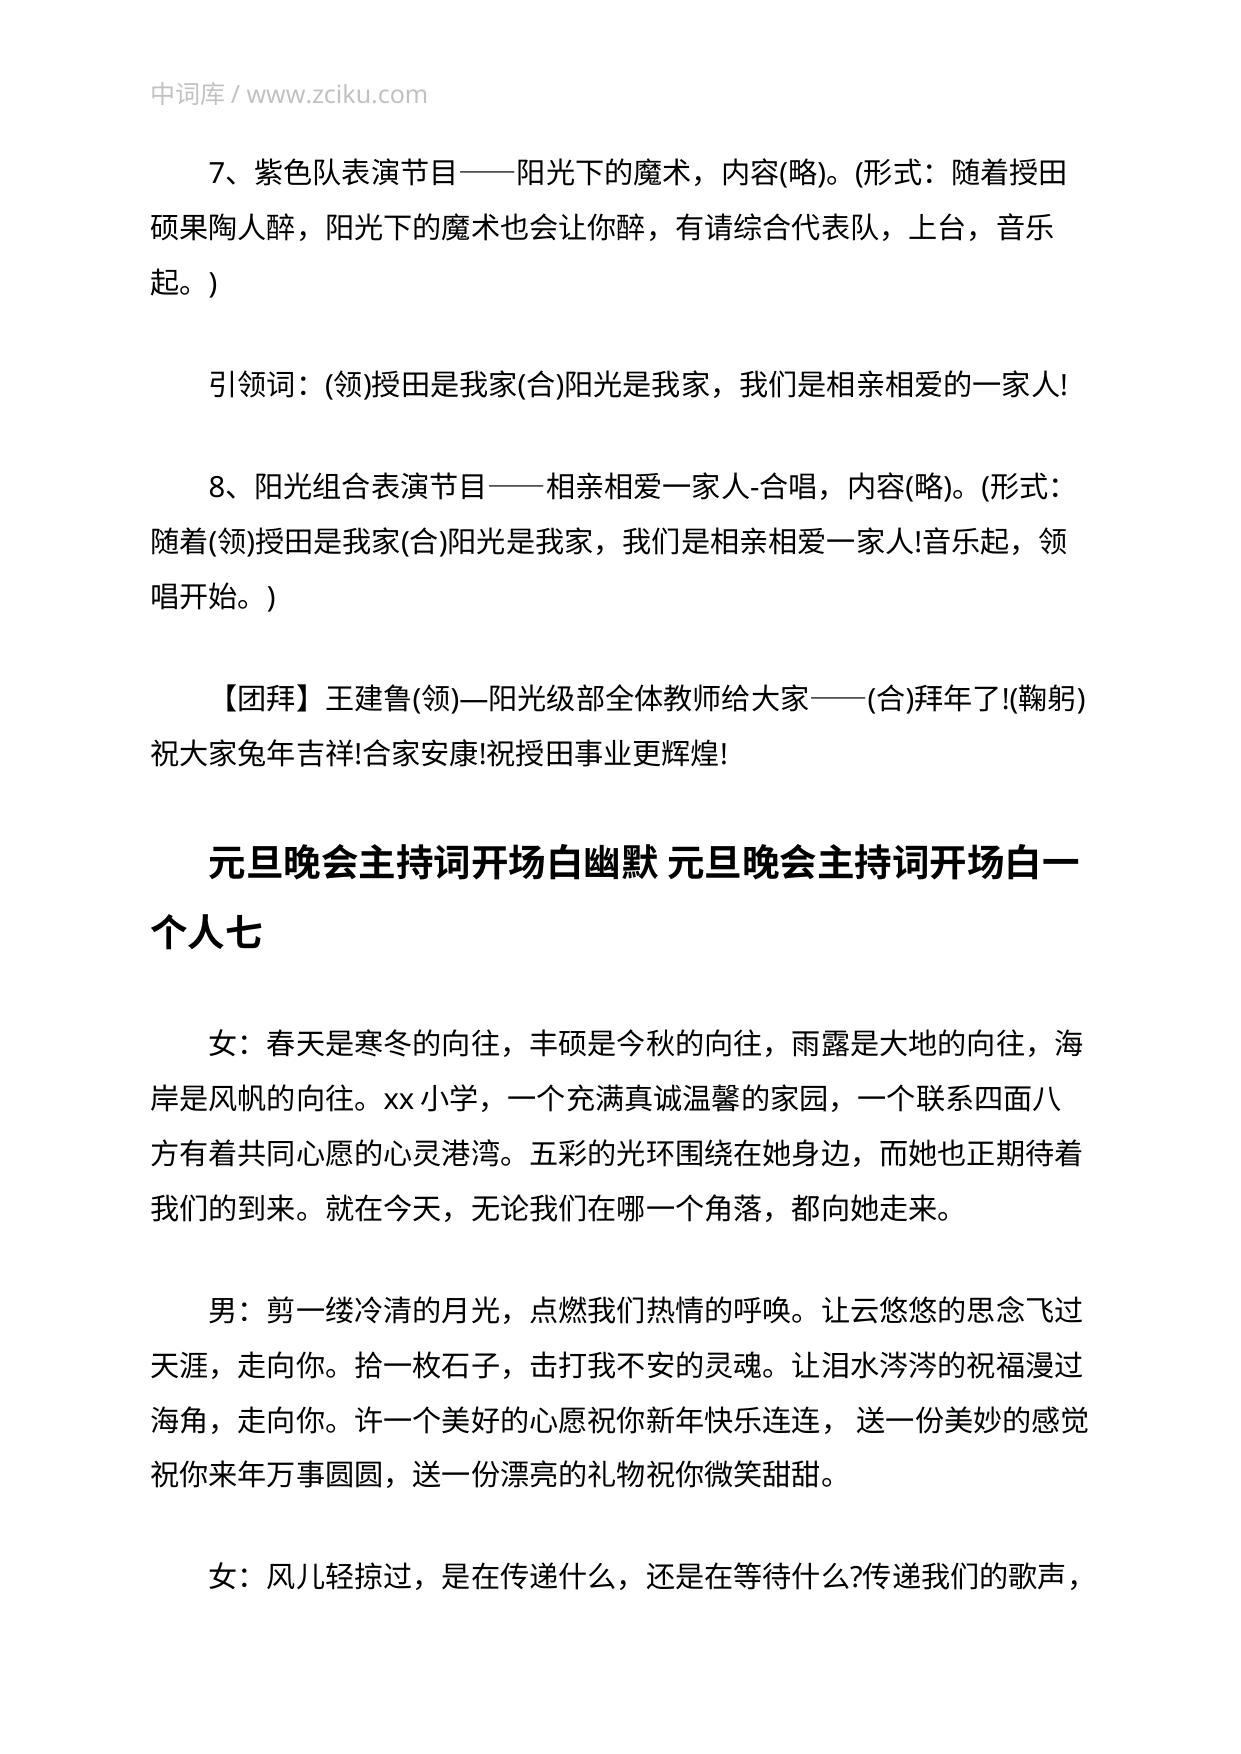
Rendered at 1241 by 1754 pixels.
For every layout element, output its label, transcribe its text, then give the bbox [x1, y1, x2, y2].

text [150, 1554, 1090, 1596]
text 元旦晚会主持词开场白幽默 元旦晚会主持词开场白一个人七 [150, 833, 1090, 958]
text 【团拜】王建鲁(领)—阳光级部全体教师给大家——(合)拜年了!(鞠躬)祝大家兔年吉祥!合家安康!祝授田事业更辉煌! [150, 676, 1090, 773]
text 8、阳光组合表演节目——相亲相爱一家人-合唱，内容(略)。(形式：随着(领)授田是我家(合)阳光是我家，我们是相亲相爱一家人!音乐起，领唱开始。) [150, 464, 1090, 616]
text 7、紫色队表演节目——阳光下的魔术，内容(略)。(形式：随着授田硕果陶人醉，阳光下的魔术也会让你醉，有请综合代表队，上台，音乐起。) [150, 150, 1090, 302]
text 男：剪一缕冷清的月光，点燃我们热情的呼唤。让云悠悠的思念飞过天涯，走向你。拾一枚石子，击打我不安的灵魂。让泪水涔涔的祝福漫过海角，走向你。许一个美好的心愿祝你新年快乐连连， 送一份美妙的感觉祝你来年万事圆圆，送一份漂亮的礼物祝你微笑甜甜。 [150, 1287, 1090, 1494]
text 引领词：(领)授田是我家(合)阳光是我家，我们是相亲相爱的一家人! [150, 362, 1090, 404]
text 女：春天是寒冬的向往，丰硕是今秋的向往，雨露是大地的向往，海岸是风帆的向往。xx小学，一个充满真诚温馨的家园，一个联系四面八方有着共同心愿的心灵港湾。五彩的光环围绕在她身边，而她也正期待着我们的到来。就在今天，无论我们在哪一个角落，都向她走来。 [150, 1021, 1090, 1228]
